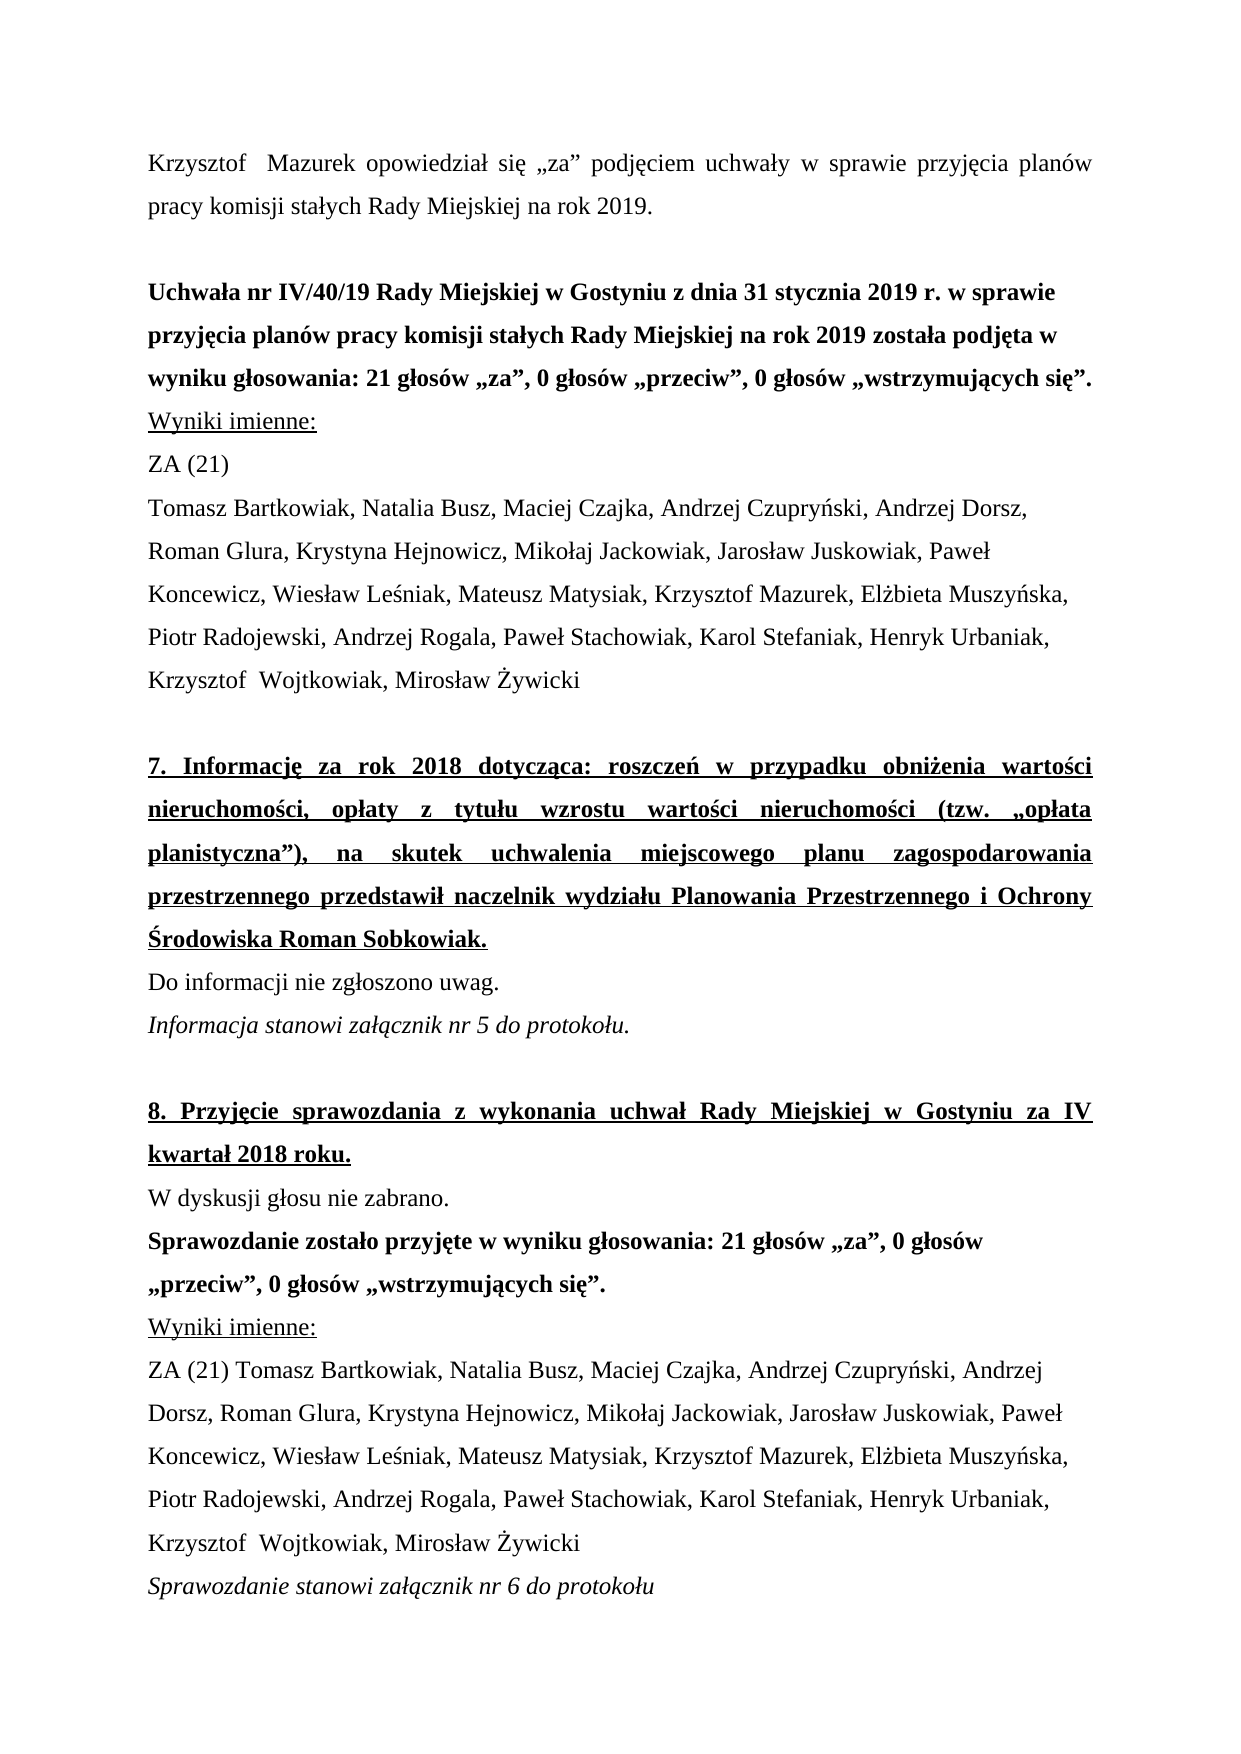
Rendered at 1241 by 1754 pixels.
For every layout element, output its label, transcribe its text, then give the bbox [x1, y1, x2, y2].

text Do informacji nie zgłoszono uwag. [148, 967, 1093, 996]
text 7. Informację za rok 2018 dotycząca: roszczeń w przypadku obniżenia wartości nieruchomości, opłaty z tytułu wzrostu wartości nieruchomości (tzw. „opłata planistyczna”), na skutek uchwalenia miejscowego planu zagospodarowania przestrzennego przedstawił naczelnik wydziału Planowania Przestrzennego i Ochrony Środowiska Roman Sobkowiak. [148, 778, 1093, 863]
text Sprawozdanie stanowi załącznik nr 6 do protokołu [148, 1571, 1093, 1599]
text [148, 148, 1093, 219]
text 8. Przyjęcie sprawozdania z wykonania uchwał Rady Miejskiej w Gostyniu za IV kwartał 2018 roku. [148, 1096, 1093, 1121]
text W dyskusji głosu nie zabrano. [148, 1183, 1093, 1211]
text 7. Informację za rok 2018 dotycząca: roszczeń w przypadku obniżenia wartości nieruchomości, opłaty z tytułu wzrostu wartości nieruchomości (tzw. „opłata planistyczna”), na skutek uchwalenia miejscowego planu zagospodarowania przestrzennego przedstawił naczelnik wydziału Planowania Przestrzennego i Ochrony Środowiska Roman Sobkowiak. [148, 751, 1093, 776]
text 8. Przyjęcie sprawozdania z wykonania uchwał Rady Miejskiej w Gostyniu za IV kwartał 2018 roku. [148, 1123, 1093, 1168]
text Sprawozdanie zostało przyjęte w wyniku głosowania: 21 głosów „za”, 0 głosów „przeciw”, 0 głosów „wstrzymujących się”. Wyniki imienne: ZA (21) Tomasz Bartkowiak, Natalia Busz, Maciej Czajka, Andrzej Czupryński, Andrzej Dorsz, Roman Glura, Krystyna Hejnowicz, Mikołaj Jackowiak, Jarosław Juskowiak, Paweł Koncewicz, Wiesław Leśniak, Mateusz Matysiak, Krzysztof Mazurek, Elżbieta Muszyńska, Piotr Radojewski, Andrzej Rogala, Paweł Stachowiak, Karol Stefaniak, Henryk Urbaniak, Krzysztof Wojtkowiak, Mirosław Żywicki [148, 1226, 1093, 1556]
text 7. Informację za rok 2018 dotycząca: roszczeń w przypadku obniżenia wartości nieruchomości, opłaty z tytułu wzrostu wartości nieruchomości (tzw. „opłata planistyczna”), na skutek uchwalenia miejscowego planu zagospodarowania przestrzennego przedstawił naczelnik wydziału Planowania Przestrzennego i Ochrony Środowiska Roman Sobkowiak. [148, 864, 1093, 906]
text Uchwała nr IV/40/19 Rady Miejskiej w Gostyniu z dnia 31 stycznia 2019 r. w sprawie przyjęcia planów pracy komisji stałych Rady Miejskiej na rok 2019 została podjęta w wyniku głosowania: 21 głosów „za”, 0 głosów „przeciw”, 0 głosów „wstrzymujących się”. Wyniki imienne: ZA (21) Tomasz Bartkowiak, Natalia Busz, Maciej Czajka, Andrzej Czupryński, Andrzej Dorsz, Roman Glura, Krystyna Hejnowicz, Mikołaj Jackowiak, Jarosław Juskowiak, Paweł Koncewicz, Wiesław Leśniak, Mateusz Matysiak, Krzysztof Mazurek, Elżbieta Muszyńska, Piotr Radojewski, Andrzej Rogala, Paweł Stachowiak, Karol Stefaniak, Henryk Urbaniak, Krzysztof Wojtkowiak, Mirosław Żywicki [148, 277, 1093, 737]
text 7. Informację za rok 2018 dotycząca: roszczeń w przypadku obniżenia wartości nieruchomości, opłaty z tytułu wzrostu wartości nieruchomości (tzw. „opłata planistyczna”), na skutek uchwalenia miejscowego planu zagospodarowania przestrzennego przedstawił naczelnik wydziału Planowania Przestrzennego i Ochrony Środowiska Roman Sobkowiak. [148, 907, 1093, 953]
text Informacja stanowi załącznik nr 5 do protokołu. [148, 1010, 1093, 1039]
